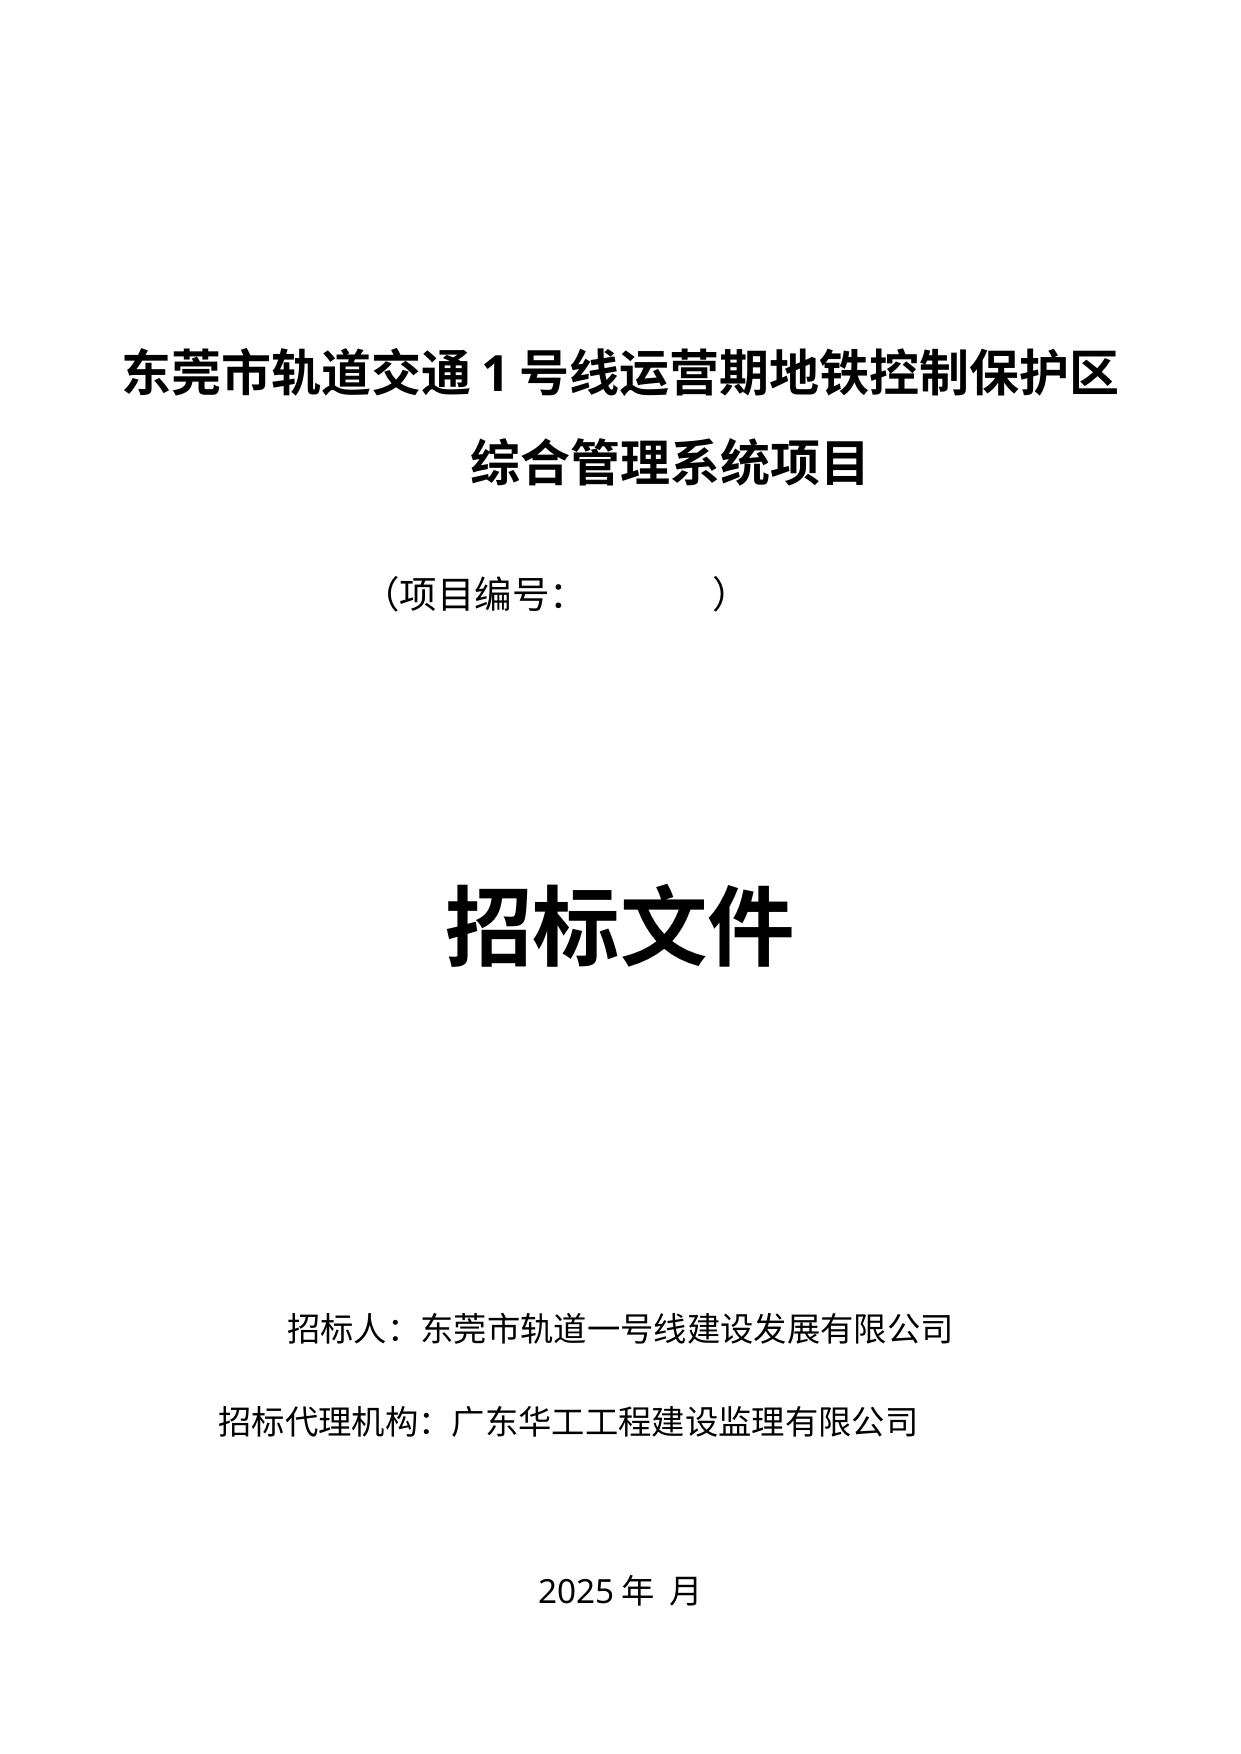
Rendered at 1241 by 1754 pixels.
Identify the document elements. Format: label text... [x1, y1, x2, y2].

text 招标人：东莞市轨道一号线建设发展有限公司 [118, 1302, 1122, 1351]
text 招标代理机构：广东华工工程建设监理有限公司 [118, 1396, 1122, 1444]
text 东莞市轨道交通1号线运营期地铁控制保护区综合管理系统项目 [118, 333, 1122, 496]
text 招标文件 [118, 858, 1122, 984]
text （项目编号： ） [118, 565, 1122, 619]
text 2025年 月 [118, 1565, 1122, 1613]
